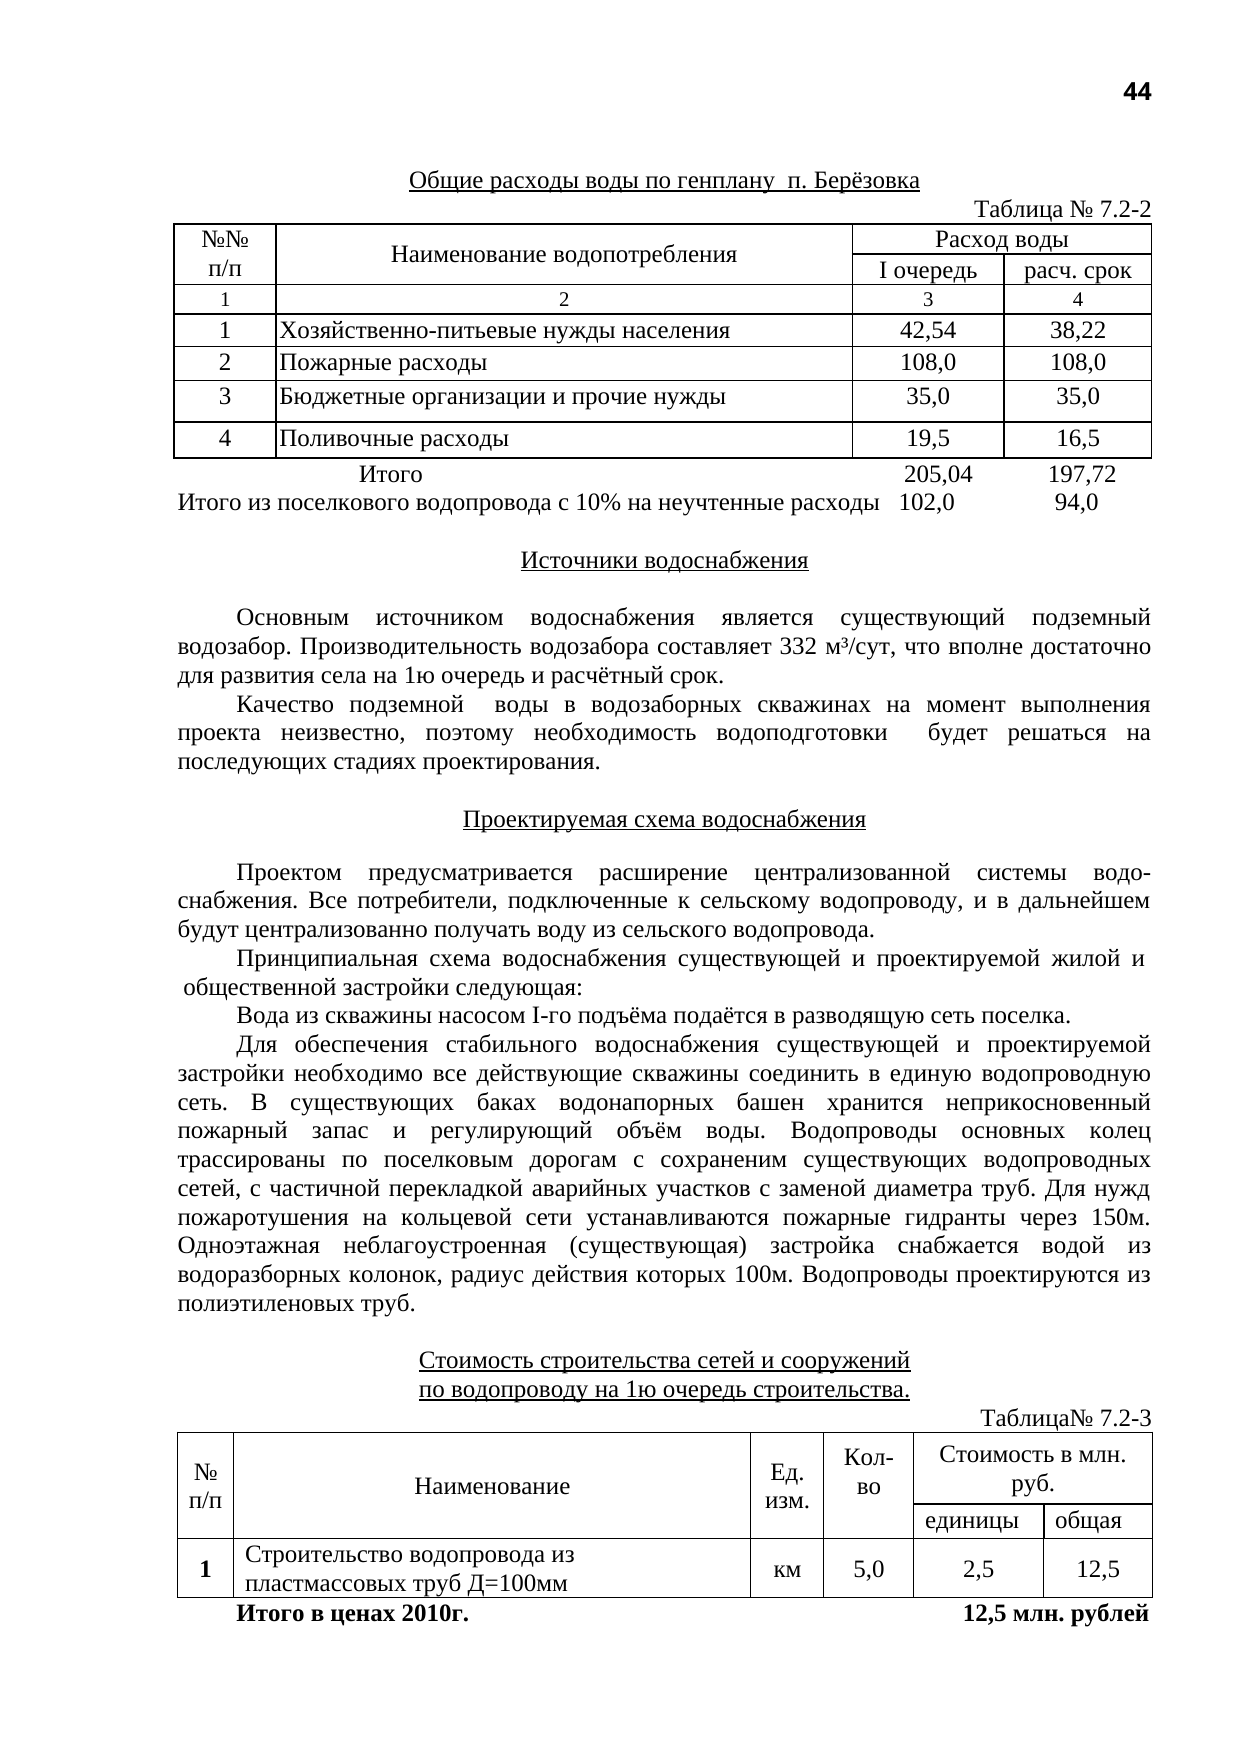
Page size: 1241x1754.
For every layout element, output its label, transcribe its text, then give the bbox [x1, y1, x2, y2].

table_cell 38,22 [1005, 315, 1151, 346]
table_cell 16,5 [1005, 423, 1151, 457]
table_cell 1 [175, 285, 275, 313]
table_cell км [751, 1539, 823, 1597]
table_cell 35,0 [853, 381, 1003, 421]
text Стоимость строительства сетей и сооружений [177, 1345, 1152, 1374]
table_cell I очередь [853, 255, 1003, 283]
table_cell 108,0 [853, 347, 1003, 380]
table_cell 108,0 [1005, 347, 1151, 380]
table_cell Поливочные расходы [277, 423, 852, 457]
table_header Стоимость в млн. руб. [914, 1433, 1152, 1503]
text Для обеспечения стабильного водоснабжения существующей и проектируемой застройки необходимо все действующие скважины соединить в единую водопроводную сеть. В существующих баках водонапорных башен хранится неприкосновенный пожарный запас и регулирующий объём воды. Водопроводы основных колец трассированы по поселковым дорогам с сохраненим существующих водопроводных сетей, с частичной перекладкой аварийных участков с заменой диаметра труб. Для нужд пожаротушения на кольцевой сети устанавливаются пожарные гидранты через 150м. Одноэтажная неблагоустроенная (существующая) застройка снабжается водой из водоразборных колонок, радиус действия которых 100м. Водопроводы проектируются из полиэтиленовых труб. [177, 1029, 1152, 1317]
text Таблица№ 7.2-3 [177, 1403, 1152, 1432]
table_header №№ п/п [175, 225, 275, 283]
table_cell 19,5 [853, 423, 1003, 457]
table_cell 12,5 [1044, 1539, 1152, 1597]
text Качество подземной воды в водозаборных скважинах на момент выполнения проекта неизвестно, поэтому необходимость водоподготовки будет решаться на последующих стадиях проектирования. [177, 689, 1152, 775]
table_cell Пожарные расходы [277, 347, 852, 380]
table_cell расч. срок [1005, 255, 1151, 283]
text Итого 205,04 197,72 [177, 459, 1152, 487]
table_header Наименование водопотребления [277, 225, 852, 283]
table_cell 4 [175, 423, 275, 457]
text Общие расходы воды по генплану п. Берёзовка [177, 165, 1152, 194]
table_cell 4 [1005, 285, 1151, 313]
table_header № п/п [178, 1433, 233, 1538]
table_cell Строительство водопровода из пластмассовых труб Д=100мм [234, 1539, 750, 1597]
text Итого из поселкового водопровода с 10% на неучтенные расходы 102,0 94,0 [177, 487, 1152, 516]
table_header Ед. изм. [751, 1433, 823, 1538]
table_cell 3 [175, 381, 275, 421]
table_cell 2 [277, 285, 852, 313]
table_cell Бюджетные организации и прочие нужды [277, 381, 852, 421]
text Таблица № 7.2-2 [177, 194, 1152, 223]
text по водопроводу на 1ю очередь строительства. [177, 1374, 1152, 1403]
table_cell единицы [914, 1505, 1043, 1538]
table_cell 35,0 [1005, 381, 1151, 421]
text Проектируемая схема водоснабжения [177, 804, 1152, 832]
table_cell Хозяйственно-питьевые нужды населения [277, 315, 852, 346]
text Итого в ценах 2010г. 12,5 млн. рублей [177, 1598, 1152, 1627]
table_header Наименование [234, 1433, 750, 1538]
table_header Кол-во [824, 1433, 913, 1538]
table_cell 5,0 [824, 1539, 913, 1597]
text Источники водоснабжения [177, 545, 1152, 574]
text Вода из скважины насосом I-го подъёма подаётся в разводящую сеть поселка. [177, 1000, 1146, 1029]
table_cell 1 [178, 1539, 233, 1597]
text Основным источником водоснабжения является существующий подземный водозабор. Производительность водозабора составляет 332 м³/сут, что вполне достаточно для развития села на 1ю очередь и расчётный срок. [177, 602, 1152, 689]
text Принципиальная схема водоснабжения существующей и проектируемой жилой и общественной застройки следующая: [183, 943, 1146, 1000]
table_cell 1 [175, 315, 275, 346]
text Проектом предусматривается расширение централизованной системы водо-снабжения. Все потребители, подключенные к сельскому водопроводу, и в дальнейшем будут централизованно получать воду из сельского водопровода. [177, 857, 1152, 943]
table_header Расход воды [853, 225, 1151, 253]
table_cell 3 [853, 285, 1003, 313]
table_cell общая [1045, 1505, 1152, 1538]
table_cell 2 [175, 347, 275, 380]
table_cell 2,5 [914, 1539, 1043, 1597]
table_cell 42,54 [853, 315, 1003, 346]
